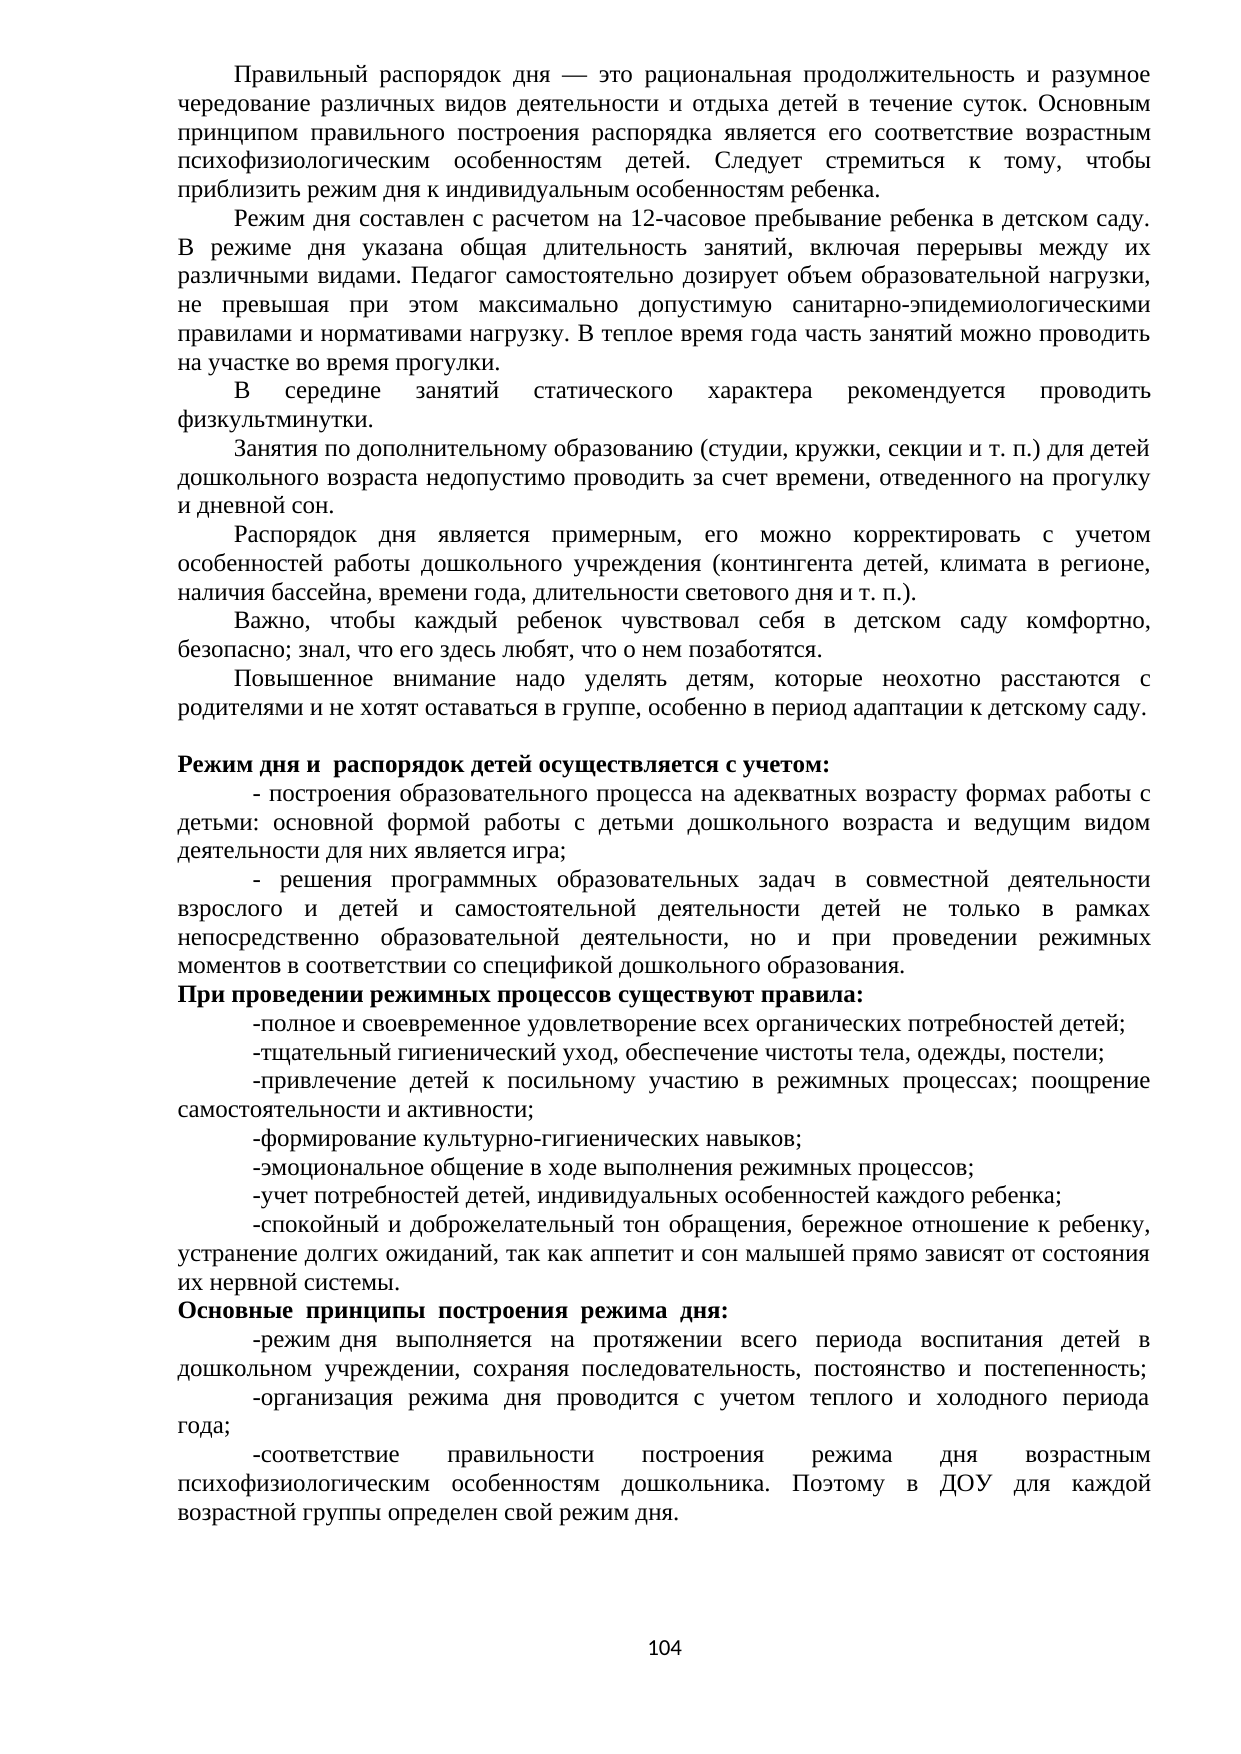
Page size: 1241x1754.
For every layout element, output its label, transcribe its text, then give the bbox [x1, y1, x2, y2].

text -полное и своевременное удовлетворение всех органических потребностей детей; [177, 1008, 1152, 1037]
text -тщательный гигиенический уход, обеспечение чистоты тела, одежды, постели; [177, 1037, 1152, 1065]
text В середине занятий статического характера рекомендуется проводить физкультминутки. [177, 375, 1152, 433]
text Важно, чтобы каждый ребенок чувствовал себя в детском саду комфортно, безопасно; знал, что его здесь любят, что о нем позаботятся. [177, 605, 1152, 663]
text -формирование культурно-гигиенических навыков; [177, 1123, 1152, 1152]
text -привлечение детей к посильному участию в режимных процессах; поощрение самостоятельности и активности; [177, 1065, 1152, 1123]
text Режим дня и распорядок детей осуществляется с учетом: [177, 749, 1152, 778]
text -учет потребностей детей, индивидуальных особенностей каждого ребенка; [177, 1180, 1152, 1209]
text -организация режима дня проводится с учетом теплого и холодного периода года; [177, 1382, 1152, 1439]
text -соответствие правильности построения режима дня возрастным психофизиологическим особенностям дошкольника. Поэтому в ДОУ для каждой возрастной группы определен свой режим дня. [177, 1439, 1152, 1525]
text Распорядок дня является примерным, его можно корректировать с учетом особенностей работы дошкольного учреждения (контингента детей, климата в регионе, наличия бассейна, времени года, длительности светового дня и т. п.). [177, 519, 1152, 605]
text При проведении режимных процессов существуют правила: [177, 979, 1152, 1008]
text Занятия по дополнительному образованию (студии, кружки, секции и т. п.) для детей дошкольного возраста недопустимо проводить за счет времени, отведенного на прогулку и дневной сон. [177, 433, 1152, 519]
text Правильный распорядок дня — это рациональная продолжительность и разумное чередование различных видов деятельности и отдыха детей в течение суток. Основным принципом правильного построения распорядка является его соответствие возрастным психофизиологическим особенностям детей. Следует стремиться к тому, чтобы приблизить режим дня к индивидуальным особенностям ребенка. [177, 59, 1152, 203]
text Режим дня составлен с расчетом на 12-часовое пребывание ребенка в детском саду. В режиме дня указана общая длительность занятий, включая перерывы между их различными видами. Педагог самостоятельно дозирует объем образовательной нагрузки, не превышая при этом максимально допустимую санитарно-эпидемиологическими правилами и нормативами нагрузку. В теплое время года часть занятий можно проводить на участке во время прогулки. [177, 203, 1152, 375]
text -спокойный и доброжелательный тон обращения, бережное отношение к ребенку, устранение долгих ожиданий, так как аппетит и сон малышей прямо зависят от состояния их нервной системы. [177, 1209, 1152, 1295]
text - построения образовательного процесса на адекватных возрасту формах работы с детьми: основной формой работы с детьми дошкольного возраста и ведущим видом деятельности для них является игра; [177, 778, 1152, 864]
text -эмоциональное общение в ходе выполнения режимных процессов; [177, 1152, 1152, 1180]
text Повышенное внимание надо уделять детям, которые неохотно расстаются с родителями и не хотят оставаться в группе, особенно в период адаптации к детскому саду. [177, 663, 1152, 720]
text - решения программных образовательных задач в совместной деятельности взрослого и детей и самостоятельной деятельности детей не только в рамках непосредственно образовательной деятельности, но и при проведении режимных моментов в соответствии со спецификой дошкольного образования. [177, 864, 1152, 979]
text -режим дня выполняется на протяжении всего периода воспитания детей в дошкольном учреждении, сохраняя последовательность, постоянство и постепенность; [177, 1324, 1152, 1382]
text Основные принципы построения режима дня: [177, 1295, 1152, 1324]
